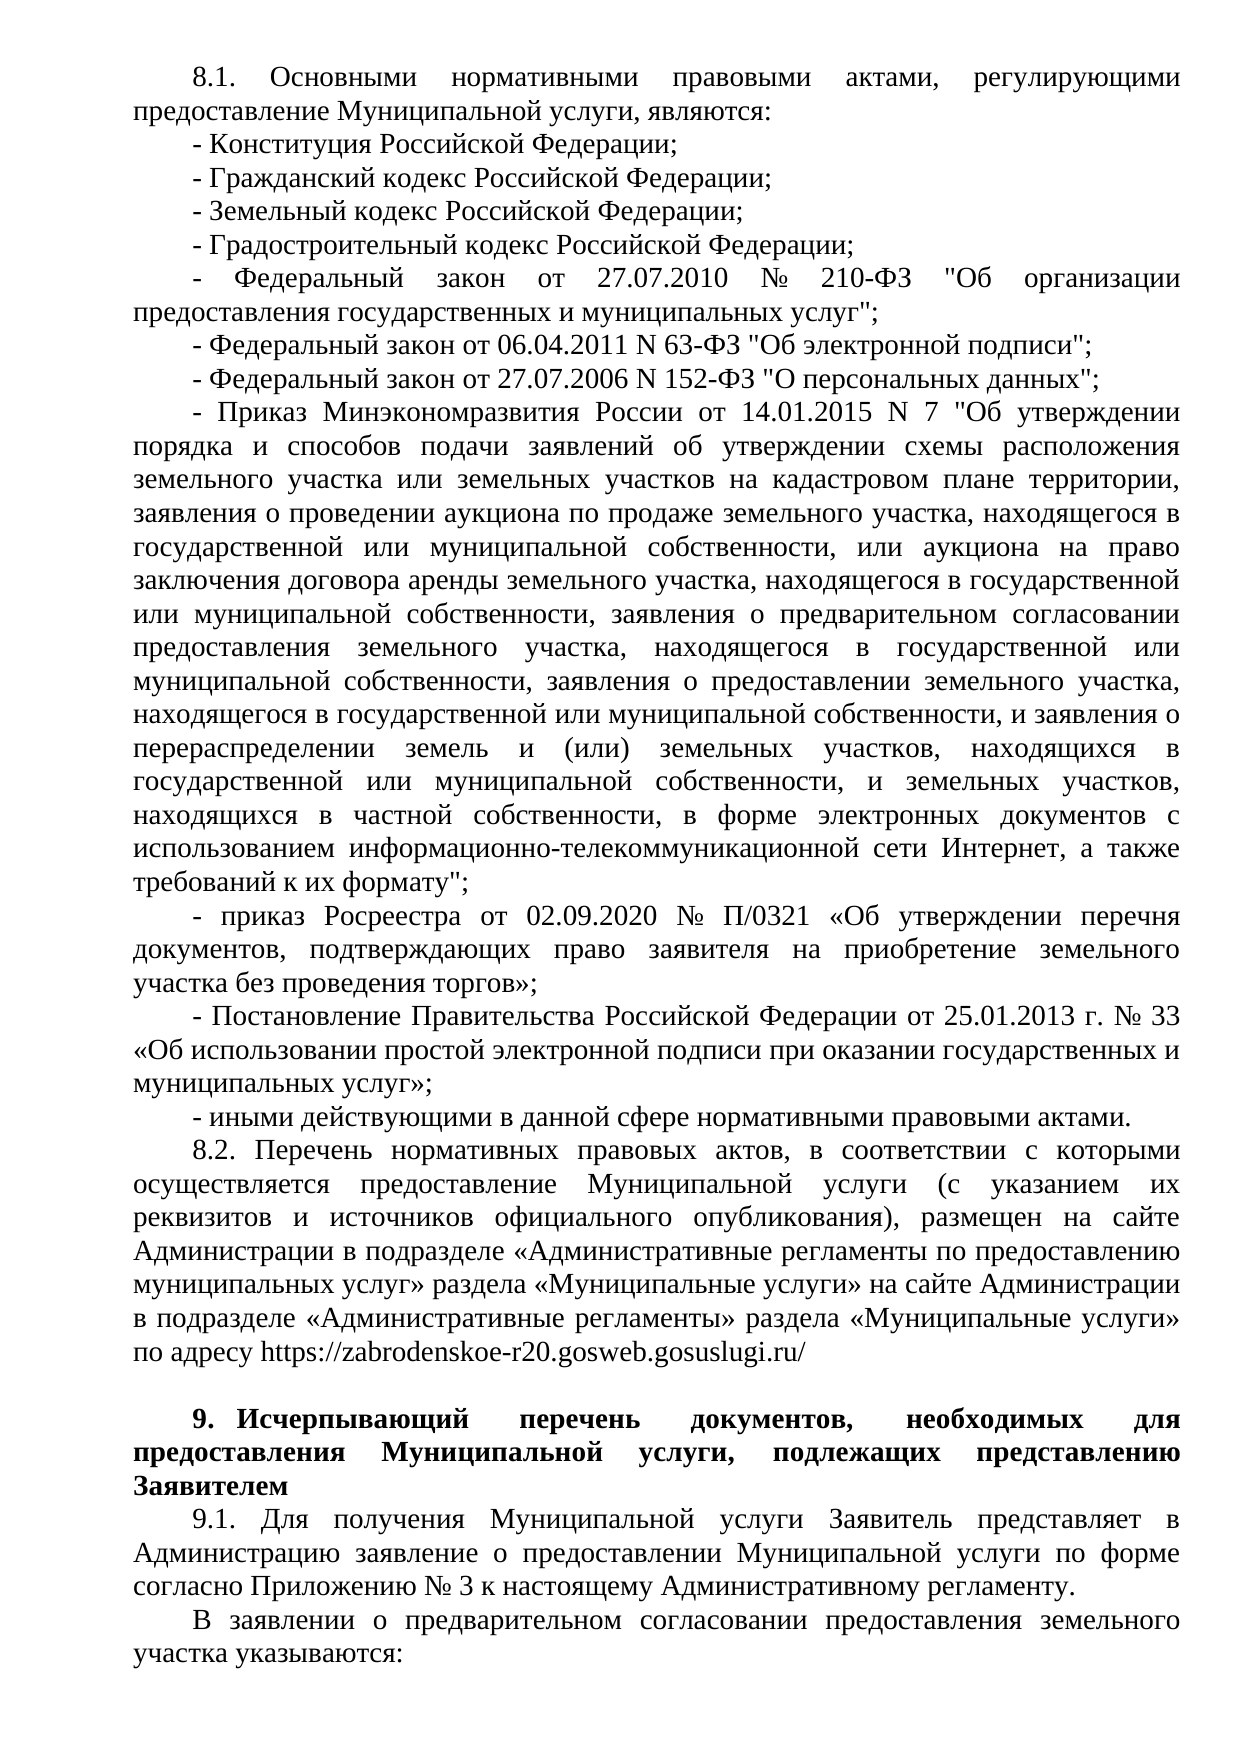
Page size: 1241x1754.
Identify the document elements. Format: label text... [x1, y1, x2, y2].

text - Градостроительный кодекс Российской Федерации; [133, 227, 1181, 260]
text - Приказ Минэкономразвития России от 14.01.2015 N 7 "Об утверждении порядка и способов подачи заявлений об утверждении схемы расположения земельного участка или земельных участков на кадастровом плане территории, заявления о проведении аукциона по продаже земельного участка, находящегося в государственной или муниципальной собственности, или аукциона на право заключения договора аренды земельного участка, находящегося в государственной или муниципальной собственности, заявления о предварительном согласовании предоставления земельного участка, находящегося в государственной или муниципальной собственности, заявления о предоставлении земельного участка, находящегося в государственной или муниципальной собственности, и заявления о перераспределении земель и (или) земельных участков, находящихся в государственной или муниципальной собственности, и земельных участков, находящихся в частной собственности, в форме электронных документов с использованием информационно-телекоммуникационной сети Интернет, а также требований к их формату"; [133, 394, 1181, 898]
text 8.1. Основными нормативными правовыми актами, регулирующими предоставление Муниципальной услуги, являются: [133, 59, 1181, 126]
text 8.2. Перечень нормативных правовых актов, в соответствии с которыми осуществляется предоставление Муниципальной услуги (с указанием их реквизитов и источников официального опубликования), размещен на сайте Администрации в подразделе «Административные регламенты по предоставлению муниципальных услуг» раздела «Муниципальные услуги» на сайте Администрации в подразделе «Административные регламенты» раздела «Муниципальные услуги» по адресу https://zabrodenskoe-r20.gosweb.gosuslugi.ru/ [133, 1132, 1181, 1367]
text - Конституция Российской Федерации; [133, 126, 1181, 160]
text - Федеральный закон от 27.07.2010 № 210-ФЗ "Об организации предоставления государственных и муниципальных услуг"; [133, 260, 1181, 327]
text - Постановление Правительства Российской Федерации от 25.01.2013 г. № 33 «Об использовании простой электронной подписи при оказании государственных и муниципальных услуг»; [133, 998, 1181, 1099]
text - Федеральный закон от 06.04.2011 N 63-ФЗ "Об электронной подписи"; [133, 327, 1181, 361]
text - Федеральный закон от 27.07.2006 N 152-ФЗ "О персональных данных"; [133, 361, 1181, 394]
text - Земельный кодекс Российской Федерации; [133, 193, 1181, 227]
text - Гражданский кодекс Российской Федерации; [133, 160, 1181, 193]
list Исчерпывающий перечень документов, необходимых для предоставления Муниципальной услуги, подлежащих представлению Заявителем [133, 1401, 1181, 1501]
text - иными действующими в данной сфере нормативными правовыми актами. [133, 1099, 1181, 1132]
text В заявлении о предварительном согласовании предоставления земельного участка указываются: [133, 1602, 1181, 1669]
text 9.1. Для получения Муниципальной услуги Заявитель представляет в Администрацию заявление о предоставлении Муниципальной услуги по форме согласно Приложению № 3 к настоящему Административному регламенту. [133, 1501, 1181, 1602]
text - приказ Росреестра от 02.09.2020 № П/0321 «Об утверждении перечня документов, подтверждающих право заявителя на приобретение земельного участка без проведения торгов»; [133, 898, 1181, 998]
